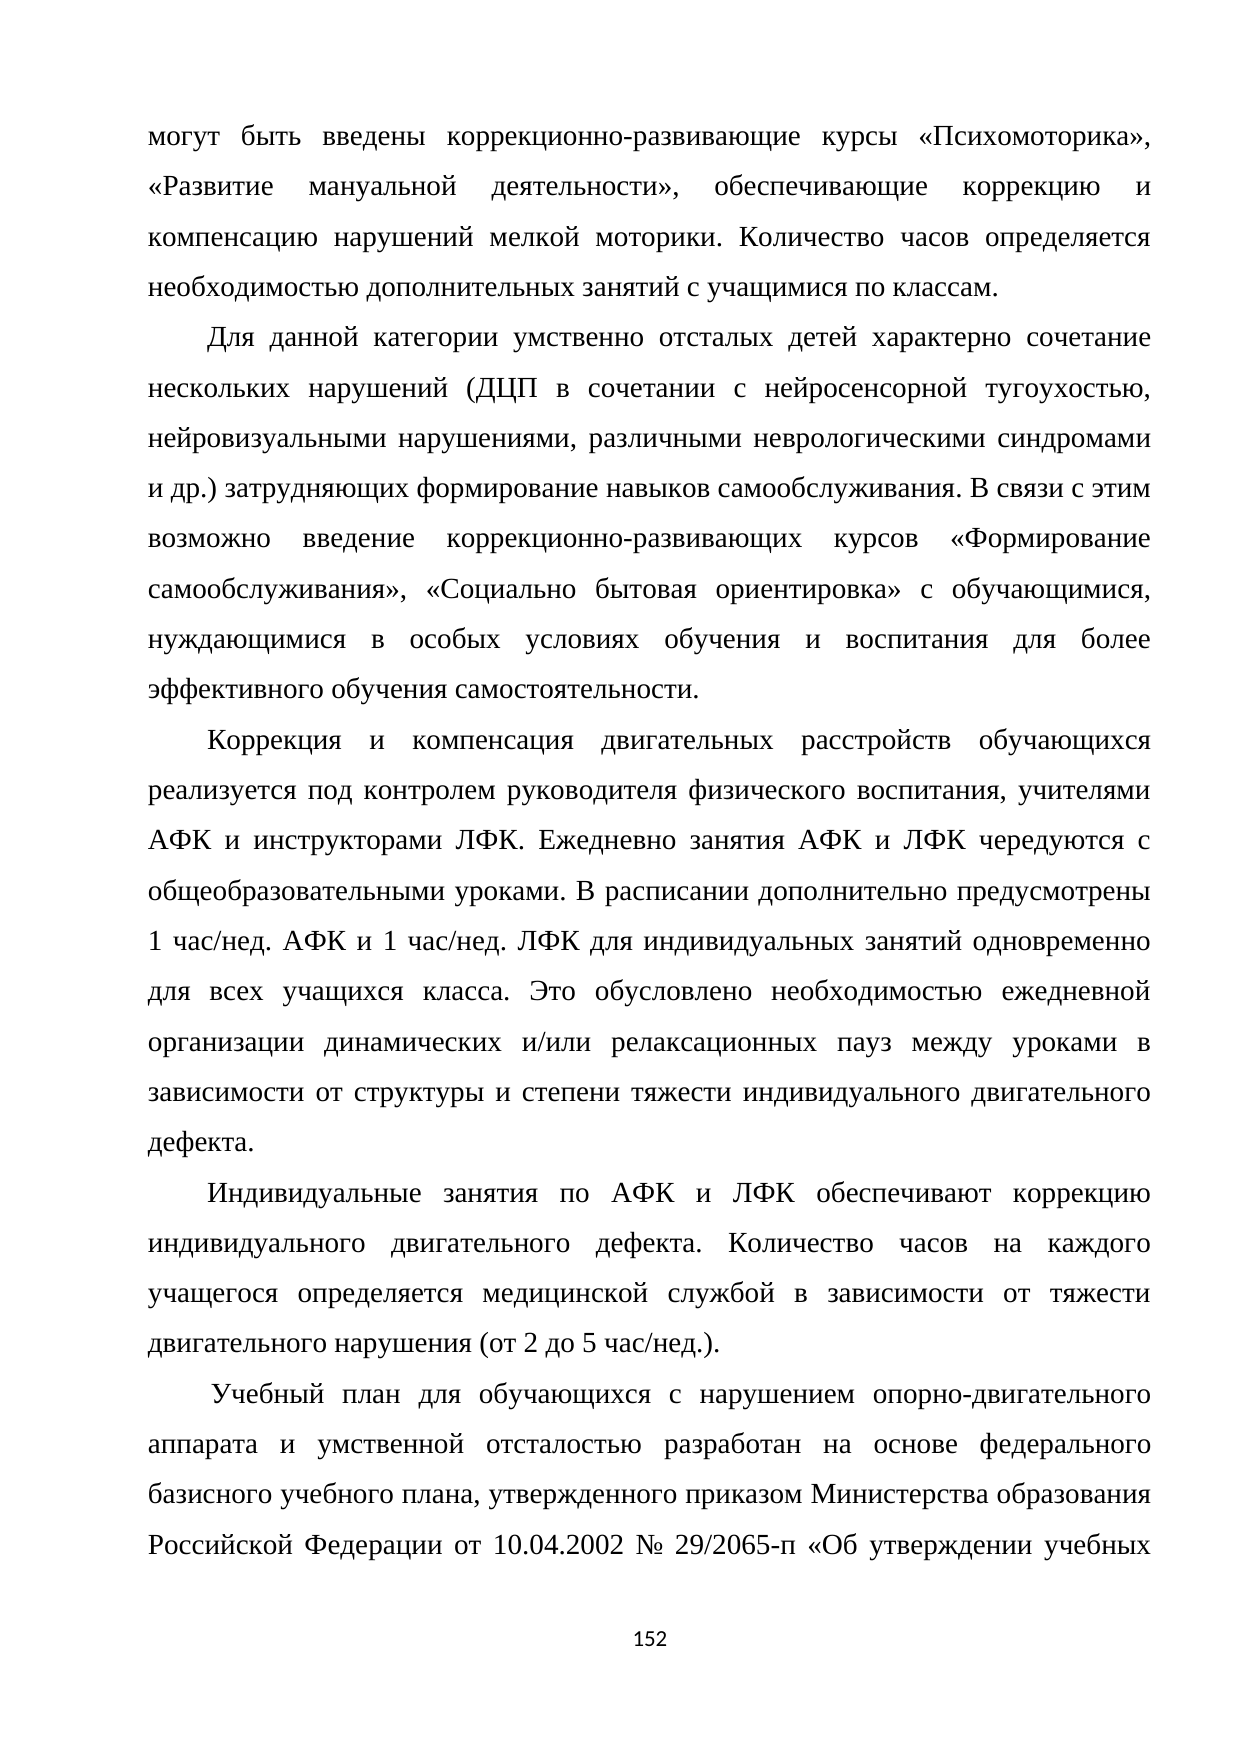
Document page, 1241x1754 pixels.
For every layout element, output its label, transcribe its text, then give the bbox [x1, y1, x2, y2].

text Индивидуальные занятия по АФК и ЛФК обеспечивают коррекцию индивидуального двигательного дефекта. Количество часов на каждого учащегося определяется медицинской службой в зависимости от тяжести двигательного нарушения (от 2 до 5 час/нед.). [148, 1175, 1152, 1359]
text Коррекция и компенсация двигательных расстройств обучающихся реализуется под контролем руководителя физического воспитания, учителями АФК и инструкторами ЛФК. Ежедневно занятия АФК и ЛФК чередуются с общеобразовательными уроками. В расписании дополнительно предусмотрены 1 час/нед. АФК и 1 час/нед. ЛФК для индивидуальных занятий одновременно для всех учащихся класса. Это обусловлено необходимостью ежедневной организации динамических и/или релаксационных пауз между уроками в зависимости от структуры и степени тяжести индивидуального двигательного дефекта. [148, 722, 1152, 1158]
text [148, 118, 1152, 303]
text Для данной категории умственно отсталых детей характерно сочетание нескольких нарушений (ДЦП в сочетании с нейросенсорной тугоухостью, нейровизуальными нарушениями, различными неврологическими синдромами и др.) затрудняющих формирование навыков самообслуживания. В связи с этим возможно введение коррекционно-развивающих курсов «Формирование самообслуживания», «Социально бытовая ориентировка» с обучающимися, нуждающимися в особых условиях обучения и воспитания для более эффективного обучения самостоятельности. [148, 319, 1152, 705]
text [148, 1376, 1152, 1560]
